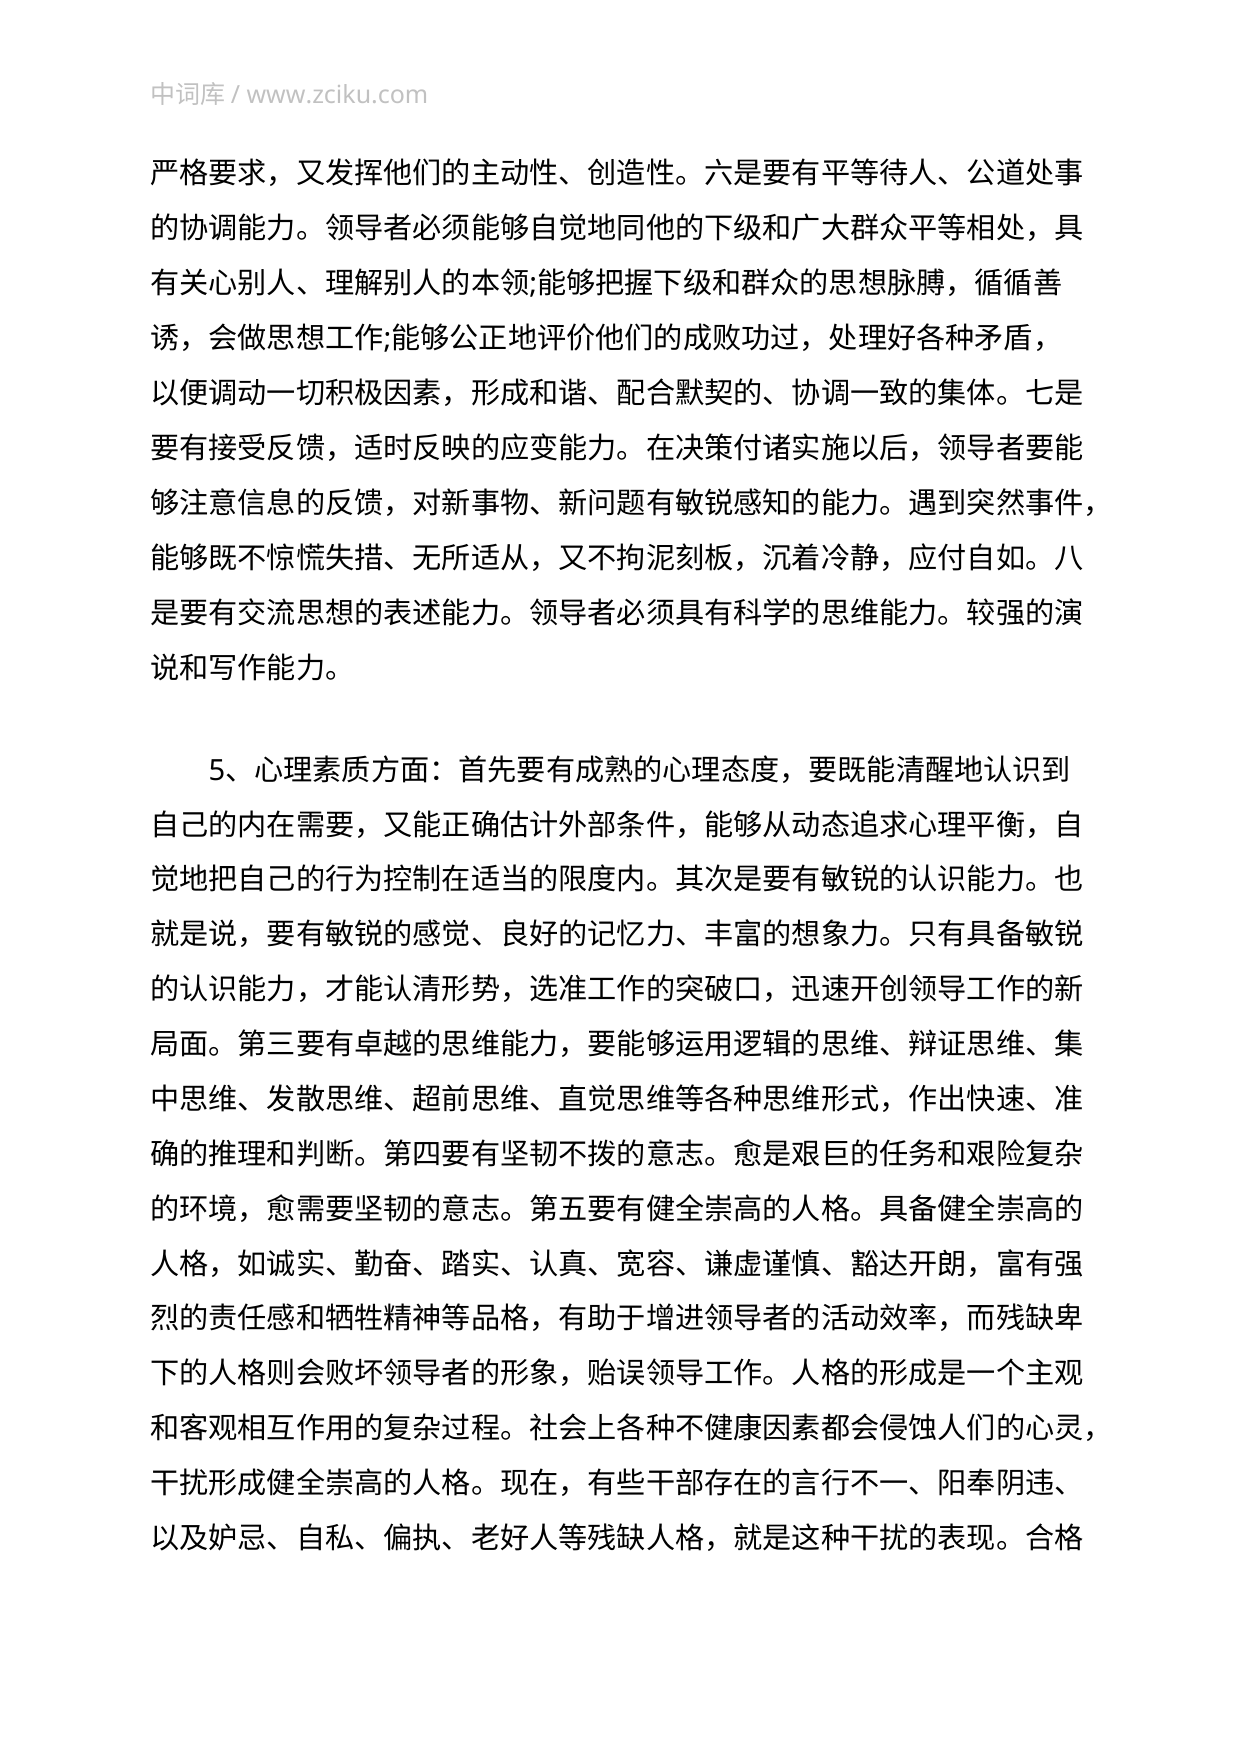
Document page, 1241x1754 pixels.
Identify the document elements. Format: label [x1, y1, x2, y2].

text [150, 746, 1090, 1557]
text [150, 150, 1090, 687]
